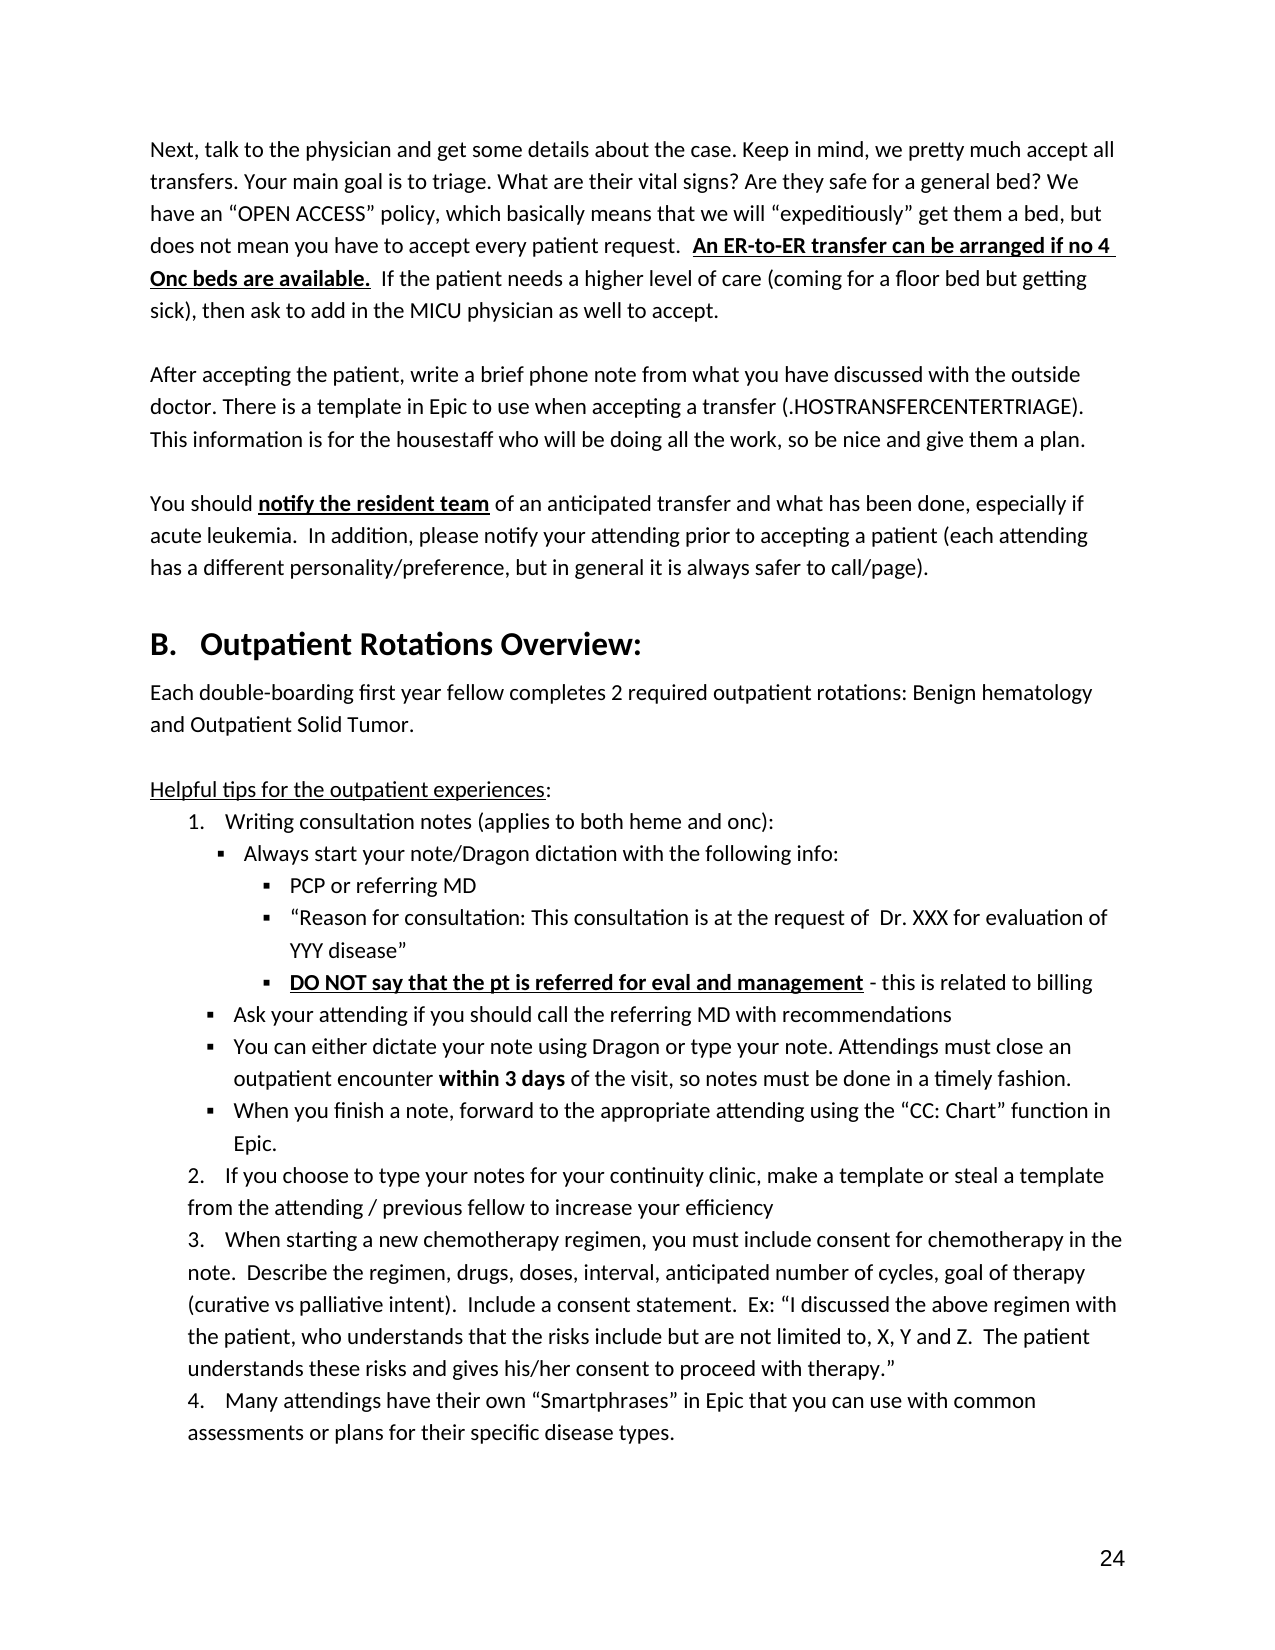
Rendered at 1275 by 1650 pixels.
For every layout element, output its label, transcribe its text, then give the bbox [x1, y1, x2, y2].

text 2. If you choose to type your notes for your continuity clinic, make a template or steal a template from the attending / previous fellow to increase your efficiency [187, 1161, 1125, 1221]
text You should notify the resident team of an anticipated transfer and what has been done, especially if acute leukemia. In addition, please notify your attending prior to accepting a patient (each attending has a different personality/preference, but in general it is always safer to call/page). [150, 489, 1125, 581]
text Helpful tips for the outpatient experiences: [150, 775, 1125, 803]
text 3. When starting a new chemotherapy regimen, you must include consent for chemotherapy in the note. Describe the regimen, drugs, doses, interval, anticipated number of cycles, goal of therapy (curative vs palliative intent). Include a consent statement. Ex: “I discussed the above regimen with the patient, who understands that the risks include but are not limited to, X, Y and Z. The patient understands these risks and gives his/her consent to proceed with therapy.” [187, 1225, 1125, 1382]
text 4. Many attendings have their own “Smartphrases” in Epic that you can use with common assessments or plans for their specific disease types. [187, 1386, 1125, 1447]
text After accepting the patient, write a brief phone note from what you have discussed with the outside doctor. There is a template in Epic to use when accepting a transfer (.HOSTRANSFERCENTERTRIAGE). This information is for the housestaff who will be doing all the work, so be nice and give them a plan. [150, 360, 1125, 453]
text Each double-boarding first year fellow completes 2 required outpatient rotations: Benign hematology and Outpatient Solid Tumor. [150, 678, 1125, 738]
text ▪ DO NOT say that the pt is referred for eval and management - this is related to billing [262, 968, 1125, 996]
text ▪ “Reason for consultation: This consultation is at the request of Dr. XXX for evaluation of YYY disease” [262, 903, 1125, 964]
text 1. Writing consultation notes (applies to both heme and onc): [187, 807, 1125, 835]
text Next, talk to the physician and get some details about the case. Keep in mind, we pretty much accept all transfers. Your main goal is to triage. What are their vital signs? Are they safe for a general bed? We have an “OPEN ACCESS” policy, which basically means that we will “expeditiously” get them a bed, but does not mean you have to accept every patient request. An ER-to-ER transfer can be arranged if no 4 Onc beds are available. If the patient needs a higher level of care (coming for a floor bed but getting sick), then ask to add in the MICU physician as well to accept. [150, 135, 1125, 324]
text ▪ When you finish a note, forward to the appropriate attending using the “CC: Chart” function in Epic. [206, 1097, 1125, 1157]
subtitle B. Outpatient Rotations Overview: [150, 623, 1125, 664]
text ▪ You can either dictate your note using Dragon or type your note. Attendings must close an outpatient encounter within 3 days of the visit, so notes must be done in a timely fashion. [206, 1032, 1125, 1092]
text ▪ Always start your note/Dragon dictation with the following info: [217, 839, 1125, 867]
text ▪ Ask your attending if you should call the referring MD with recommendations [206, 1000, 1125, 1028]
text ▪ PCP or referring MD [262, 871, 1125, 899]
